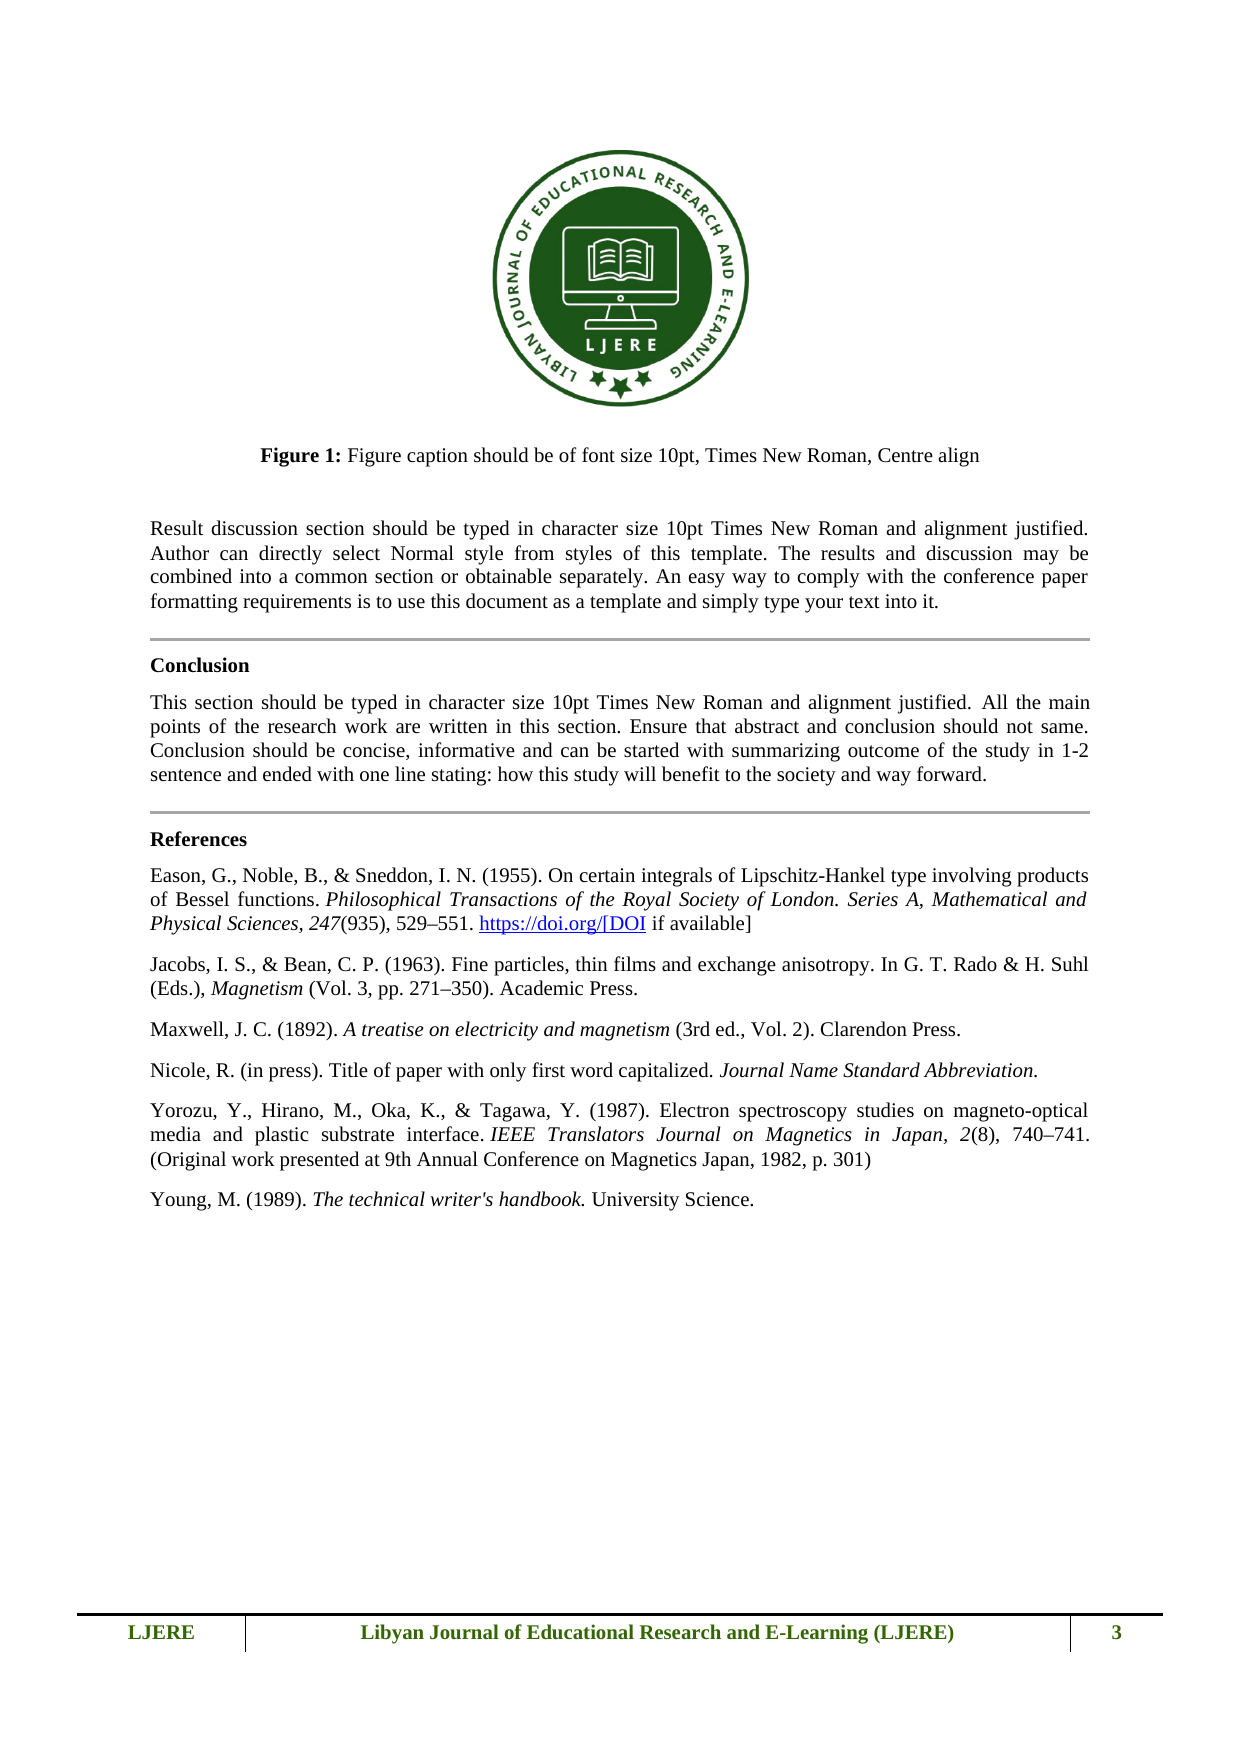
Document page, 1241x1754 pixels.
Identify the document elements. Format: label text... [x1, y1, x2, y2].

text Nicole, R. (in press). Title of paper with only first word capitalized. Journal Name Standard Abbreviation. [150, 1058, 1090, 1082]
text Eason, G., Noble, B., & Sneddon, I. N. (1955). On certain integrals of Lipschitz-Hankel type involving products of Bessel functions. Philosophical Transactions of the Royal Society of London. Series A, Mathematical and Physical Sciences, 247(935), 529–551. https://doi.org/[DOI if available] [150, 863, 1090, 935]
text This section should be typed in character size 10pt Times New Roman and alignment justified. All the main points of the research work are written in this section. Ensure that abstract and conclusion should not same. Conclusion should be concise, informative and can be started with summarizing outcome of the study in 1-2 sentence and ended with one line stating: how this study will benefit to the society and way forward. [150, 690, 1090, 786]
picture [491, 150, 749, 407]
text Maxwell, J. C. (1892). A treatise on electricity and magnetism (3rd ed., Vol. 2). Clarendon Press. [150, 1017, 1090, 1041]
text Conclusion [150, 641, 1090, 677]
text Figure 1: Figure caption should be of font size 10pt, Times New Roman, Centre align [150, 443, 1090, 467]
text Yorozu, Y., Hirano, M., Oka, K., & Tagawa, Y. (1987). Electron spectroscopy studies on magneto-optical media and plastic substrate interface. IEEE Translators Journal on Magnetics in Japan, 2(8), 740–741. (Original work presented at 9th Annual Conference on Magnetics Japan, 1982, p. 301) [150, 1098, 1090, 1171]
text Young, M. (1989). The technical writer's handbook. University Science. [150, 1187, 1090, 1211]
text Jacobs, I. S., & Bean, C. P. (1963). Fine particles, thin films and exchange anisotropy. In G. T. Rado & H. Suhl (Eds.), Magnetism (Vol. 3, pp. 271–350). Academic Press. [150, 952, 1090, 1000]
text References [150, 814, 1090, 851]
